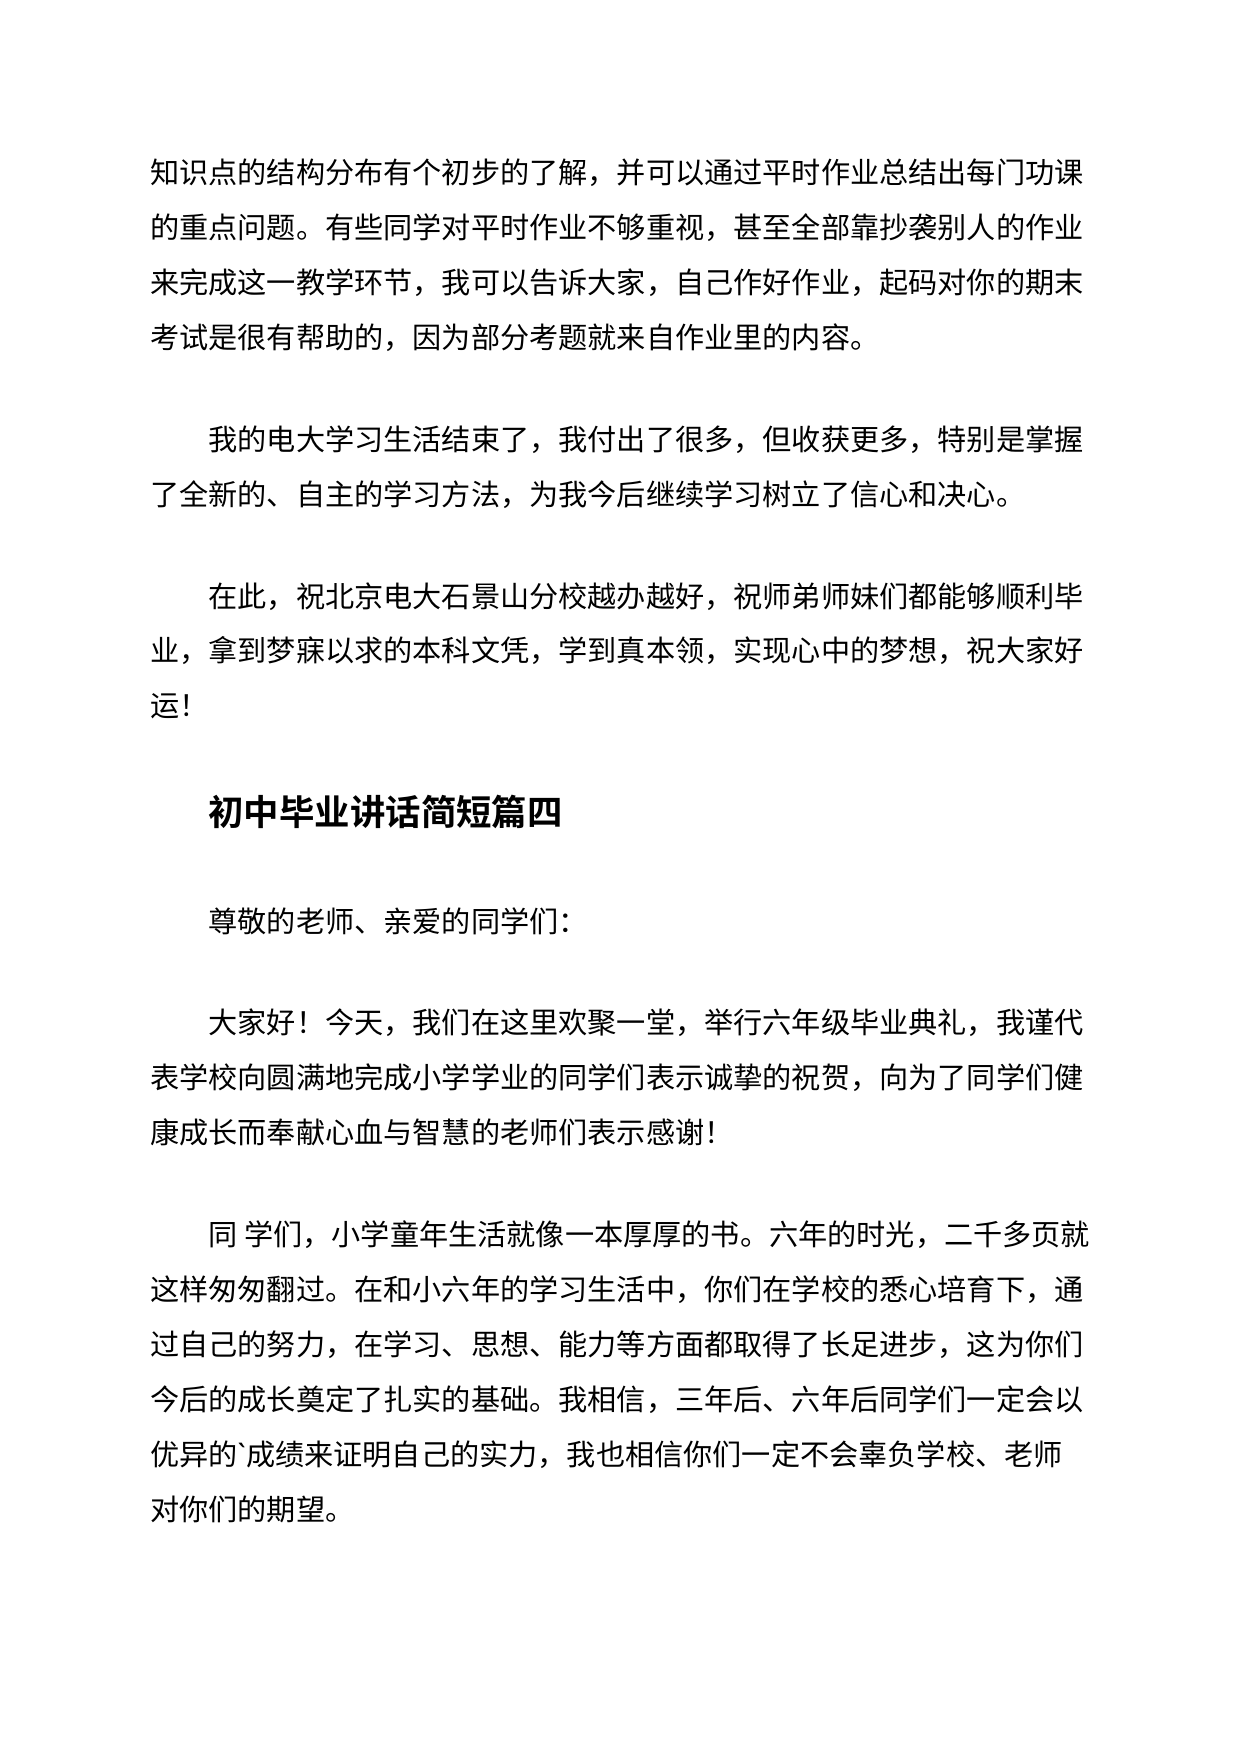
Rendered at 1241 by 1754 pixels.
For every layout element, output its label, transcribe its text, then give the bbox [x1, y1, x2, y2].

text 大家好！今天，我们在这里欢聚一堂，举行六年级毕业典礼，我谨代表学校向圆满地完成小学学业的同学们表示诚挚的祝贺，向为了同学们健康成长而奉献心血与智慧的老师们表示感谢！ [150, 1000, 1090, 1152]
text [150, 150, 1090, 357]
text 同 学们，小学童年生活就像一本厚厚的书。六年的时光，二千多页就这样匆匆翻过。在和小六年的学习生活中，你们在学校的悉心培育下，通过自己的努力，在学习、思想、能力等方面都取得了长足进步，这为你们今后的成长奠定了扎实的基础。我相信，三年后、六年后同学们一定会以优异的`成绩来证明自己的实力，我也相信你们一定不会辜负学校、老师对你们的期望。 [150, 1211, 1090, 1528]
text 初中毕业讲话简短篇四 [150, 785, 1090, 836]
text 在此，祝北京电大石景山分校越办越好，祝师弟师妹们都能够顺利毕业，拿到梦寐以求的本科文凭，学到真本领，实现心中的梦想，祝大家好运！ [150, 573, 1090, 725]
text 尊敬的老师、亲爱的同学们： [150, 898, 1090, 940]
text 我的电大学习生活结束了，我付出了很多，但收获更多，特别是掌握了全新的、自主的学习方法，为我今后继续学习树立了信心和决心。 [150, 416, 1090, 514]
